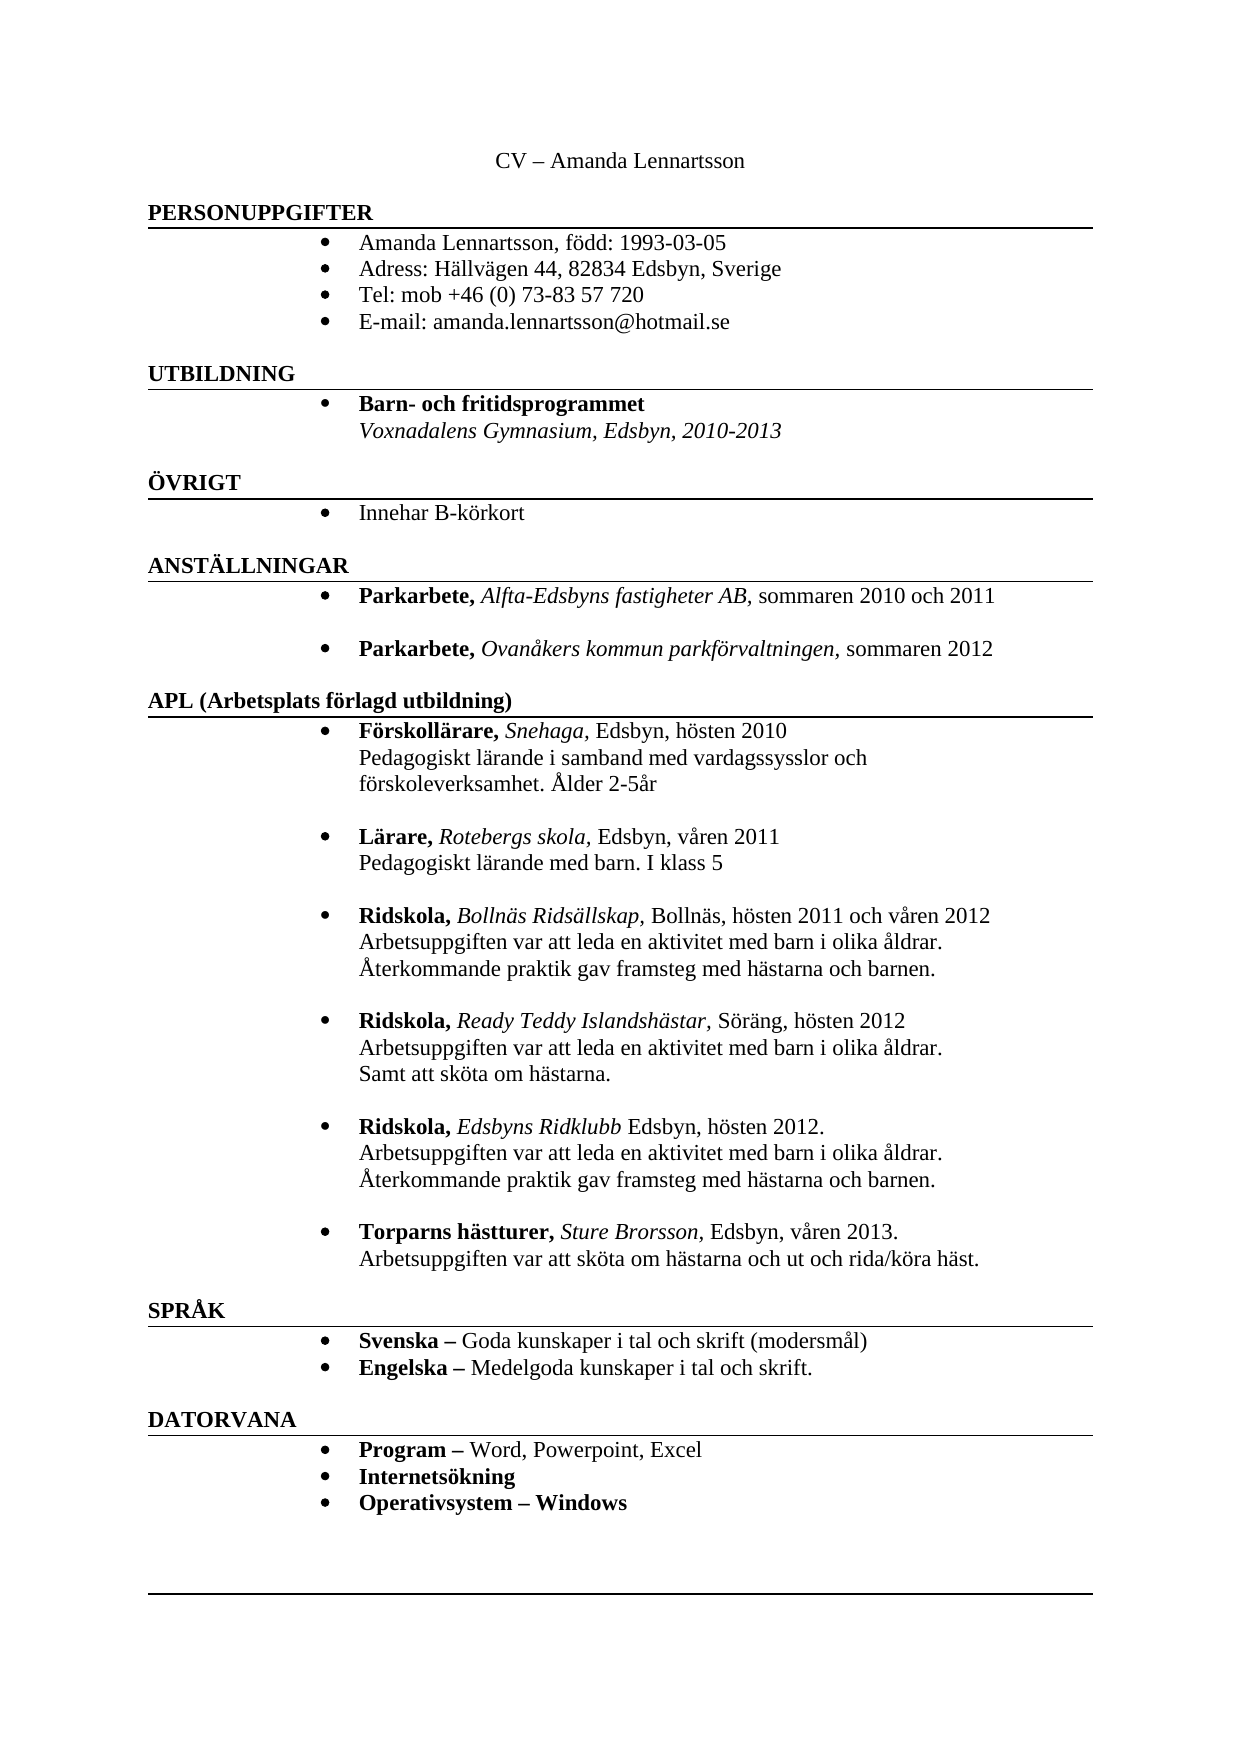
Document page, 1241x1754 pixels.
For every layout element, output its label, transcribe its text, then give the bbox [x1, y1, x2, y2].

text Återkommande praktik gav framsteg med hästarna och barnen. [358, 1166, 1093, 1192]
text Samt att sköta om hästarna. [358, 1060, 1093, 1087]
text UTBILDNING [148, 360, 1093, 389]
list Program – Word, Powerpoint, Excel [321, 1436, 1093, 1463]
text Arbetsuppgiften var att sköta om hästarna och ut och rida/köra häst. [358, 1245, 1093, 1271]
text Voxnadalens Gymnasium, Edsbyn, 2010-2013 [358, 417, 1093, 443]
list Operativsystem – Windows [321, 1489, 1093, 1516]
list Lärare, Rotebergs skola, Edsbyn, våren 2011 [321, 823, 1093, 849]
text Arbetsuppgiften var att leda en aktivitet med barn i olika åldrar. [358, 928, 1093, 955]
text SPRÅK [148, 1297, 1093, 1326]
list Svenska – Goda kunskaper i tal och skrift (modersmål) [321, 1327, 1093, 1354]
text CV – Amanda Lennartsson [148, 148, 1093, 174]
text Arbetsuppgiften var att leda en aktivitet med barn i olika åldrar. [358, 1034, 1093, 1060]
text förskoleverksamhet. Ålder 2-5år [358, 770, 1093, 797]
list Ridskola, Bollnäs Ridsällskap, Bollnäs, hösten 2011 och våren 2012 [321, 902, 1093, 928]
list Engelska – Medelgoda kunskaper i tal och skrift. [321, 1354, 1093, 1380]
list Innehar B-körkort [321, 500, 1093, 526]
text Arbetsuppgiften var att leda en aktivitet med barn i olika åldrar. [358, 1139, 1093, 1166]
text DATORVANA [148, 1406, 1093, 1435]
list Parkarbete, Ovanåkers kommun parkförvaltningen, sommaren 2012 [321, 635, 1093, 661]
list Ridskola, Ready Teddy Islandshästar, Söräng, hösten 2012 [321, 1007, 1093, 1034]
list E-mail: amanda.lennartsson@hotmail.se [321, 308, 1093, 334]
list Amanda Lennartsson, född: 1993-03-05 [321, 229, 1093, 255]
list Tel: mob +46 (0) 73-83 57 720 [321, 281, 1093, 308]
text Pedagogiskt lärande med barn. I klass 5 [358, 849, 1093, 876]
text ÖVRIGT [148, 469, 1093, 498]
list Barn- och fritidsprogrammet [321, 390, 1093, 417]
list Adress: Hällvägen 44, 82834 Edsbyn, Sverige [321, 255, 1093, 281]
text Pedagogiskt lärande i samband med vardagssysslor och [358, 744, 1093, 770]
list Internetsökning [321, 1463, 1093, 1489]
text PERSONUPPGIFTER [148, 199, 1093, 227]
list Förskollärare, Snehaga, Edsbyn, hösten 2010 [321, 718, 1093, 744]
list Ridskola, Edsbyns Ridklubb Edsbyn, hösten 2012. [321, 1113, 1093, 1139]
text ANSTÄLLNINGAR [148, 552, 1093, 581]
list Parkarbete, Alfta-Edsbyns fastigheter AB, sommaren 2010 och 2011 [321, 582, 1093, 608]
text APL (Arbetsplats förlagd utbildning) [148, 688, 1093, 716]
list Torparns hästturer, Sture Brorsson, Edsbyn, våren 2013. [321, 1218, 1093, 1245]
text Återkommande praktik gav framsteg med hästarna och barnen. [358, 955, 1093, 981]
